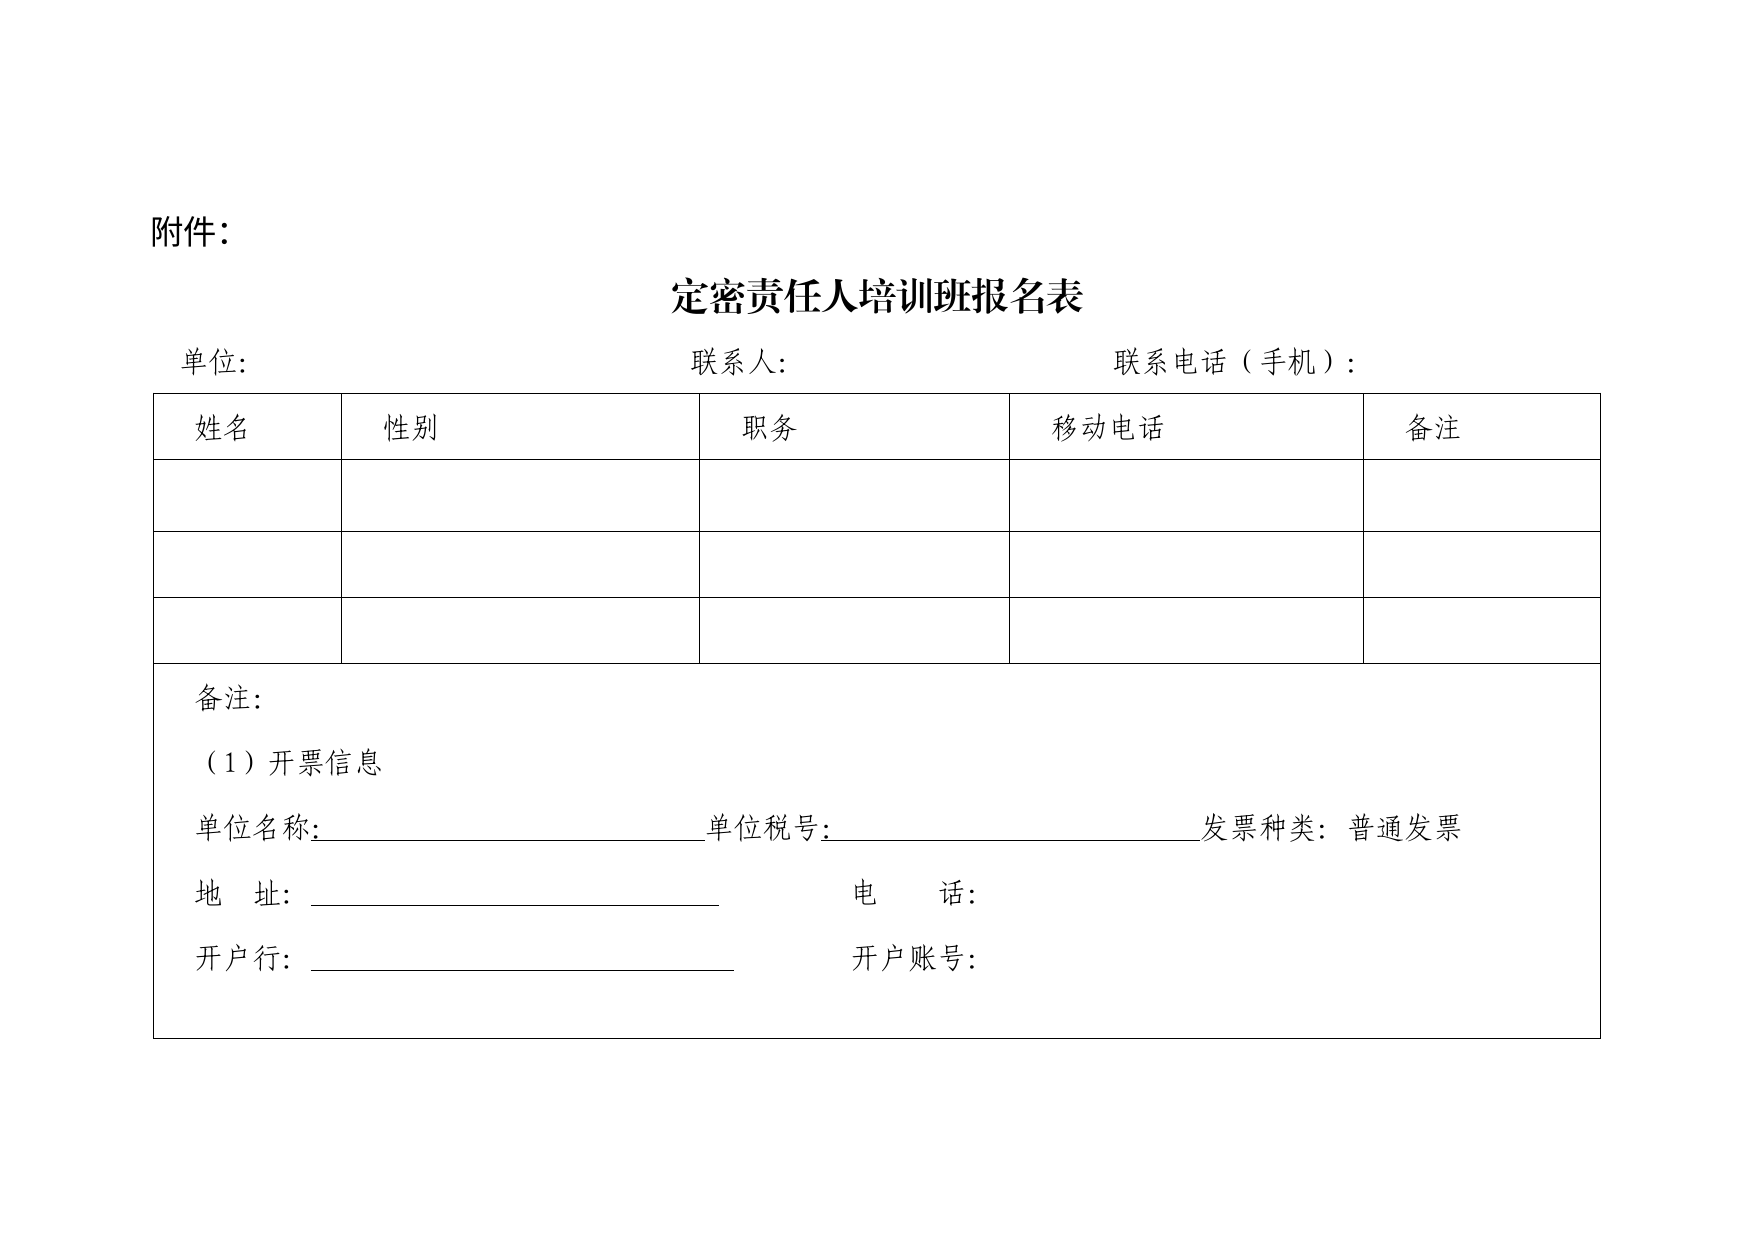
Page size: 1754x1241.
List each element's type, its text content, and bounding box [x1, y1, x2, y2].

text 附件： [150, 198, 1604, 263]
text 单位： 联系人： 联系电话（手机）： [150, 328, 1604, 393]
table_cell [1010, 598, 1363, 663]
table_cell [342, 460, 699, 531]
table_header 性别 [342, 394, 699, 459]
table_cell [1010, 460, 1363, 531]
text 定密责任人培训班报名表 [150, 263, 1604, 328]
table_cell [154, 532, 341, 597]
table_cell [1010, 532, 1363, 597]
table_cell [154, 664, 1600, 1037]
table_header 移动电话 [1010, 394, 1363, 459]
table_cell [700, 598, 1009, 663]
table_header 姓名 [154, 394, 341, 459]
table_header 备注 [1364, 394, 1600, 459]
table_cell [342, 532, 699, 597]
table_cell [700, 532, 1009, 597]
table_cell [700, 460, 1009, 531]
table_cell [154, 460, 341, 531]
table_cell [1364, 598, 1600, 663]
table_cell [1364, 532, 1600, 597]
table_cell [154, 598, 341, 663]
table_header 职务 [700, 394, 1009, 459]
table_cell [1364, 460, 1600, 531]
table_cell [342, 598, 699, 663]
